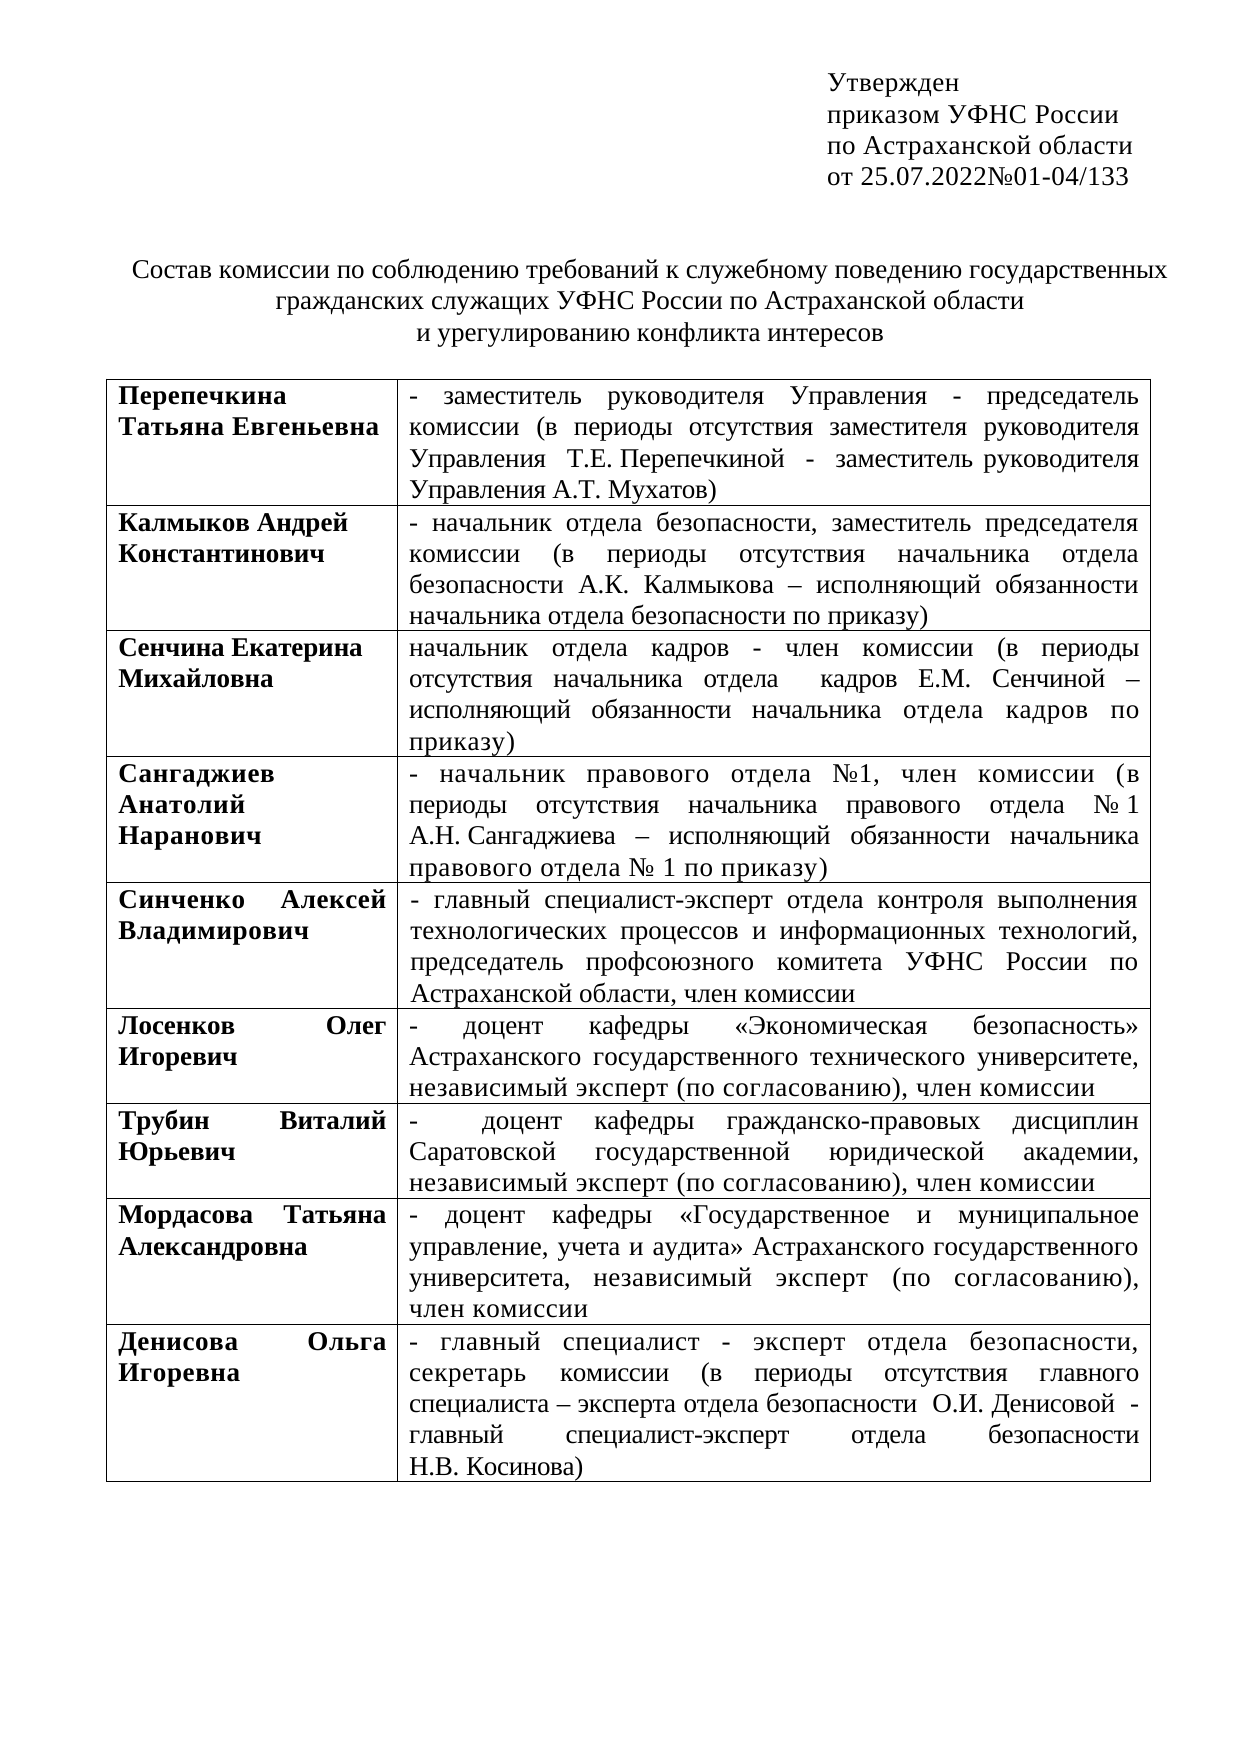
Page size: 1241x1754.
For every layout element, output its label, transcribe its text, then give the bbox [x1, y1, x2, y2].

text Утвержден [118, 67, 1181, 98]
text по Астраханской области [118, 129, 1181, 160]
text приказом УФНС России [118, 98, 1181, 129]
table_cell Сенчина Екатерина Михайловна [107, 631, 397, 756]
table_cell - главный специалист - эксперт отдела безопасности, секретарь комиссии (в периоды отсутствия главного специалиста – эксперта отдела безопасности О.И. Денисовой - главный специалист-эксперт отдела безопасности Н.В. Косинова) [398, 1325, 1150, 1481]
table_header - заместитель руководителя Управления - председатель комиссии (в периоды отсутствия заместителя руководителя Управления Т.Е. Перепечкиной - заместитель руководителя Управления А.Т. Мухатов) [398, 380, 1150, 504]
table_cell Лосенков Олег Игоревич [107, 1009, 397, 1103]
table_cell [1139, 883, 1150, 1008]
table_header Перепечкина Татьяна Евгеньевна [107, 380, 397, 504]
table_cell Денисова Ольга Игоревна [107, 1325, 397, 1481]
table_cell Калмыков Андрей Константинович [107, 506, 397, 630]
table_cell Мордасова Татьяна Александровна [107, 1199, 397, 1324]
table_cell Трубин Виталий Юрьевич [107, 1104, 397, 1198]
text Состав комиссии по соблюдению требований к служебному поведению государственных гражданских служащих УФНС России по Астраханской области [119, 253, 1181, 316]
table_cell - доцент кафедры гражданско-правовых дисциплин Саратовской государственной юридической академии, независимый эксперт (по согласованию), член комиссии [398, 1104, 1150, 1198]
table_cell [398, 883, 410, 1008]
text и урегулированию конфликта интересов [119, 316, 1181, 347]
text от 25.07.2022№01-04/133 [118, 160, 1181, 191]
table_cell - начальник отдела безопасности, заместитель председателя комиссии (в периоды отсутствия начальника отдела безопасности А.К. Калмыкова – исполняющий обязанности начальника отдела безопасности по приказу) [398, 506, 1150, 630]
table_cell начальник отдела кадров - член комиссии (в периоды отсутствия начальника отдела кадров Е.М. Сенчиной – исполняющий обязанности начальника отдела кадров по приказу) [398, 631, 1150, 756]
table_cell - доцент кафедры «Государственное и муниципальное управление, учета и аудита» Астраханского государственного университета, независимый эксперт (по согласованию), член комиссии [398, 1199, 1150, 1324]
table_cell Сангаджиев Анатолий Наранович [107, 757, 397, 882]
table_cell - начальник правового отдела №1, член комиссии (в периоды отсутствия начальника правового отдела № 1 А.Н. Сангаджиева – исполняющий обязанности начальника правового отдела № 1 по приказу) [398, 757, 1150, 882]
table_cell Синченко Алексей Владимирович [107, 883, 397, 1008]
table_cell - доцент кафедры «Экономическая безопасность» Астраханского государственного технического университете, независимый эксперт (по согласованию), член комиссии [398, 1009, 1150, 1103]
